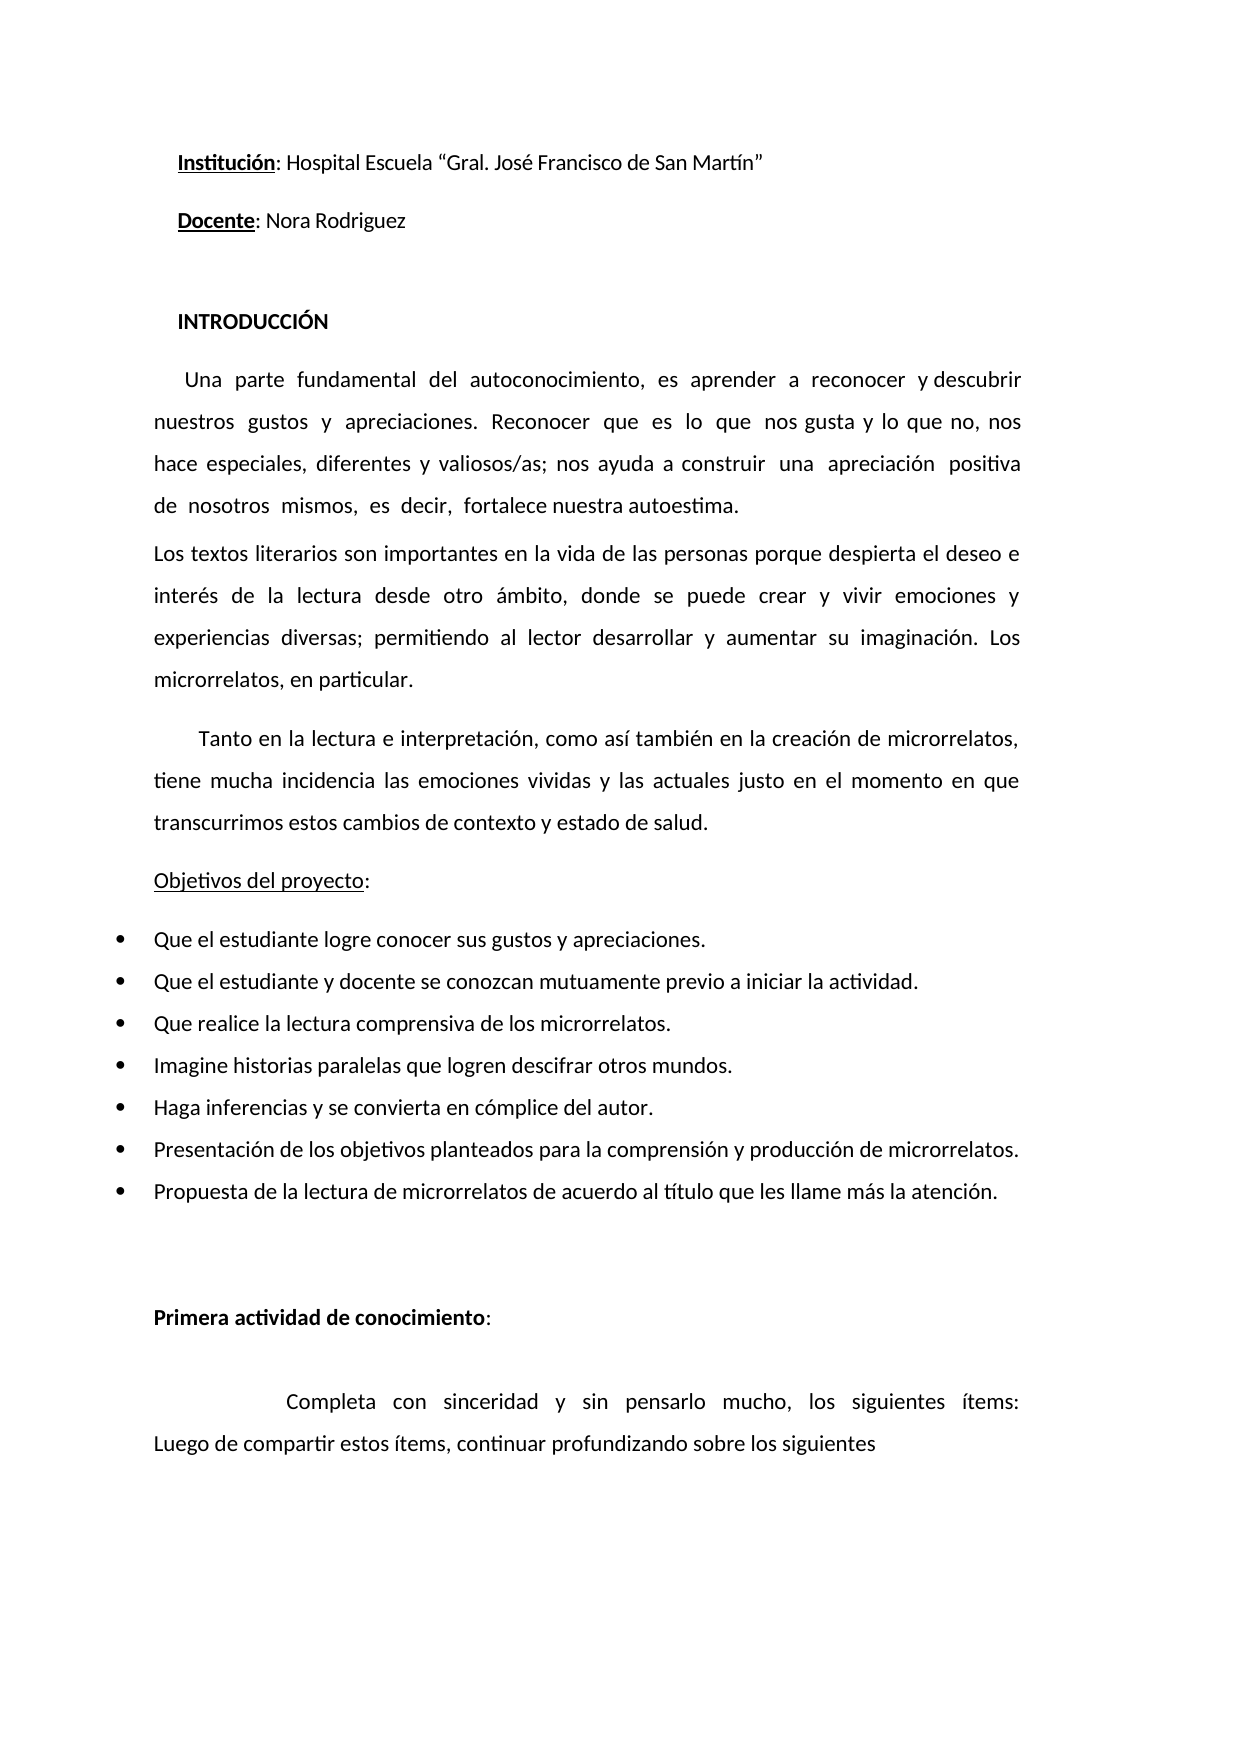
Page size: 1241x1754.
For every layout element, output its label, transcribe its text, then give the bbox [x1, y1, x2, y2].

list Primera actividad de conocimiento: [153, 1303, 1022, 1331]
text Tanto en la lectura e interpretación, como así también en la creación de microrrelatos, tiene mucha incidencia las emociones vividas y las actuales justo en el momento en que transcurrimos estos cambios de contexto y estado de salud. [153, 724, 1022, 836]
text Institución: Hospital Escuela “Gral. José Francisco de San Martín” [177, 148, 1063, 176]
list Haga inferencias y se convierta en cómplice del autor. [116, 1093, 1022, 1121]
list Que el estudiante logre conocer sus gustos y apreciaciones. [116, 925, 1022, 953]
text INTRODUCCIÓN [177, 307, 1063, 335]
list Imagine historias paralelas que logren descifrar otros mundos. [116, 1051, 1022, 1079]
text Una parte fundamental del autoconocimiento, es aprender a reconocer y descubrir nuestros gustos y apreciaciones. Reconocer que es lo que nos gusta y lo que no, nos hace especiales, diferentes y valiosos/as; nos ayuda a construir una apreciación positiva de nosotros mismos, es decir, fortalece nuestra autoestima. [153, 366, 1022, 519]
list Presentación de los objetivos planteados para la comprensión y producción de microrrelatos. [116, 1135, 1022, 1163]
list Que el estudiante y docente se conozcan mutuamente previo a iniciar la actividad. [116, 967, 1022, 995]
text Los textos literarios son importantes en la vida de las personas porque despierta el deseo e interés de la lectura desde otro ámbito, donde se puede crear y vivir emociones y experiencias diversas; permitiendo al lector desarrollar y aumentar su imaginación. Los microrrelatos, en particular. [153, 539, 1022, 693]
text Docente: Nora Rodriguez [177, 206, 1063, 276]
list Completa con sinceridad y sin pensarlo mucho, los siguientes ítems: Luego de compartir estos ítems, continuar profundizando sobre los siguientes [153, 1387, 1022, 1457]
text Objetivos del proyecto: [153, 866, 1022, 894]
list Propuesta de la lectura de microrrelatos de acuerdo al título que les llame más la atención. [116, 1177, 1022, 1205]
list Que realice la lectura comprensiva de los microrrelatos. [116, 1009, 1022, 1037]
